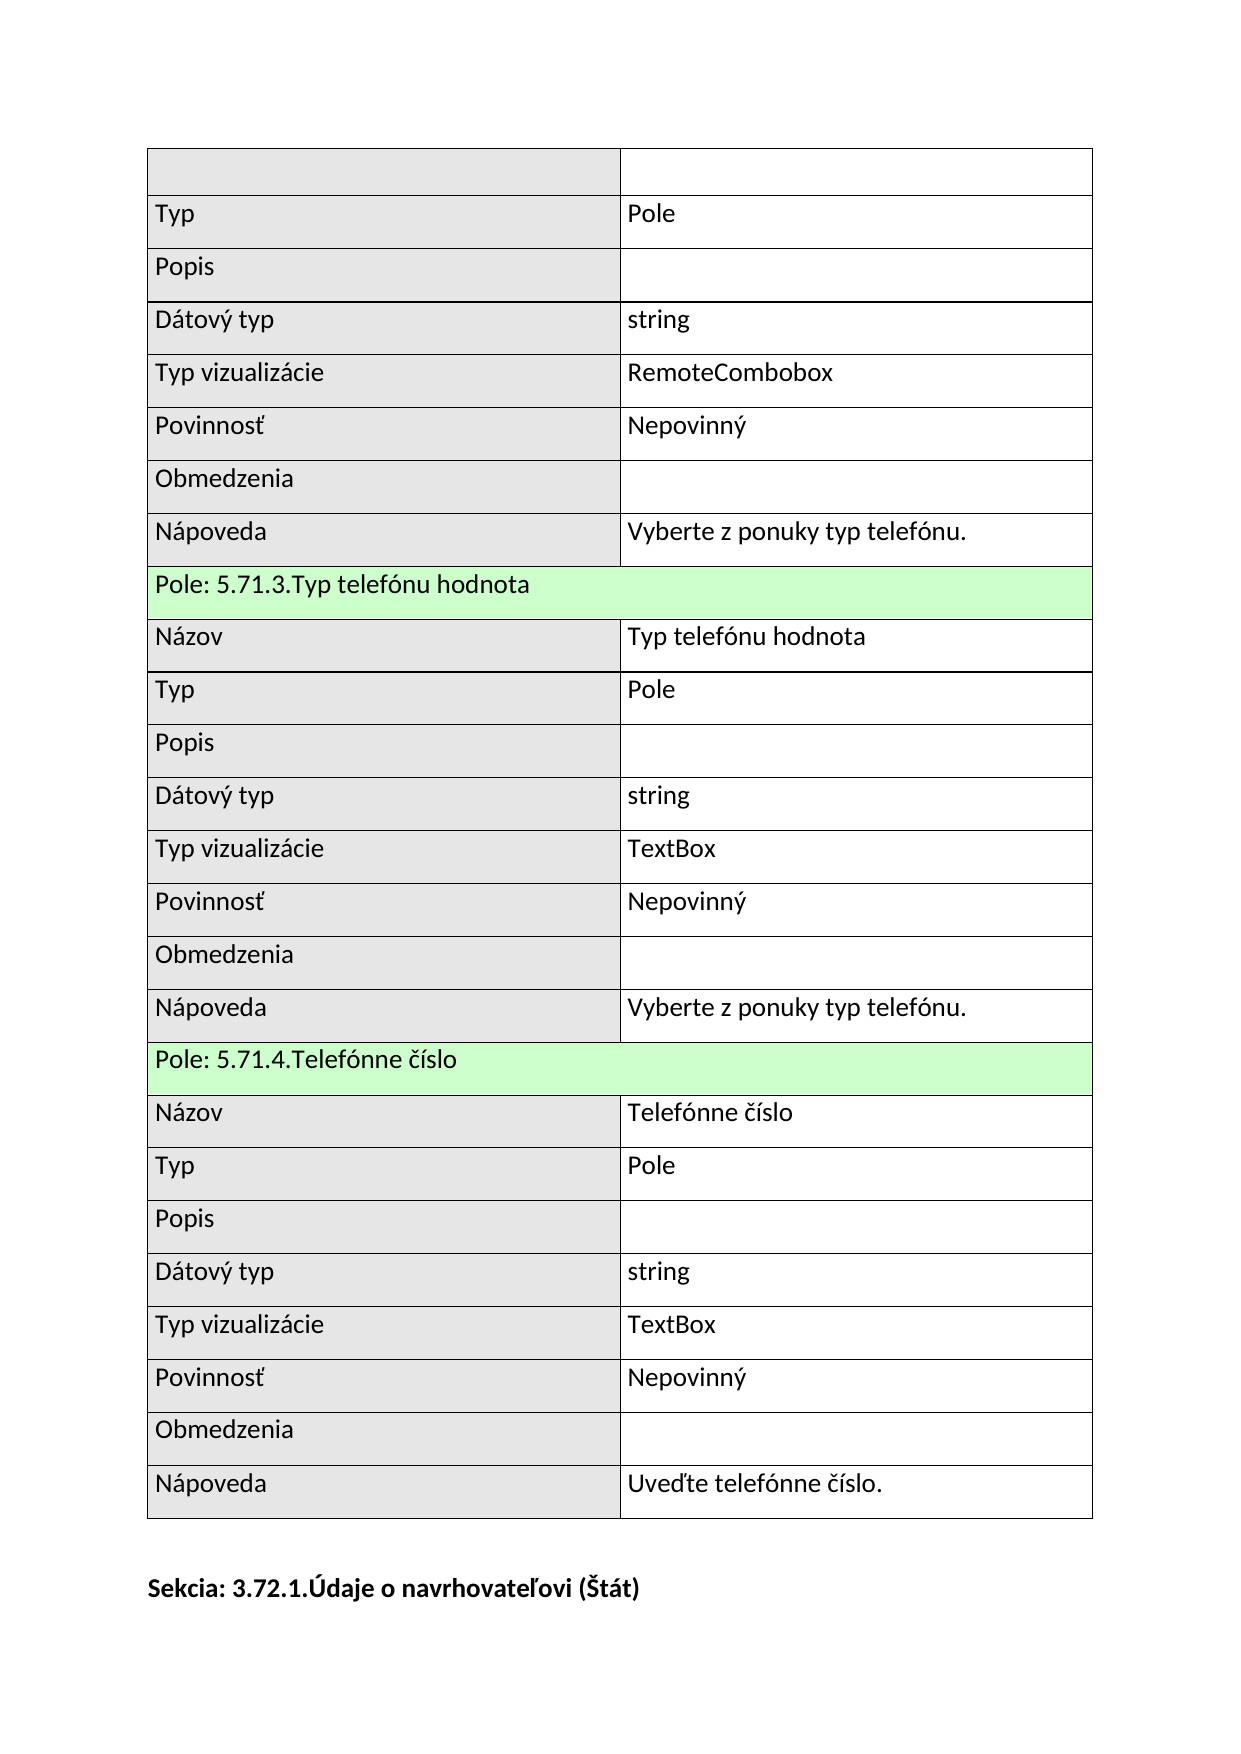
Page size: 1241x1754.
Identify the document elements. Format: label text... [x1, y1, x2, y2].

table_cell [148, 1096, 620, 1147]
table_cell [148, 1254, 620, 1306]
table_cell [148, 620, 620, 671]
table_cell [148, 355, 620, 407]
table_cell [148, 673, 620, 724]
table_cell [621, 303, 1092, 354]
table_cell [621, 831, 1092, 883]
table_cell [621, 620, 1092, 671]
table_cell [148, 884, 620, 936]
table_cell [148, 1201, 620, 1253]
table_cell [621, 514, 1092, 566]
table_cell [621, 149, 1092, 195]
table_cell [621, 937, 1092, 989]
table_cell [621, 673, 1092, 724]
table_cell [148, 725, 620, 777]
text Sekcia: 3.72.1.Údaje o navrhovateľovi (Štát) [148, 1571, 1093, 1604]
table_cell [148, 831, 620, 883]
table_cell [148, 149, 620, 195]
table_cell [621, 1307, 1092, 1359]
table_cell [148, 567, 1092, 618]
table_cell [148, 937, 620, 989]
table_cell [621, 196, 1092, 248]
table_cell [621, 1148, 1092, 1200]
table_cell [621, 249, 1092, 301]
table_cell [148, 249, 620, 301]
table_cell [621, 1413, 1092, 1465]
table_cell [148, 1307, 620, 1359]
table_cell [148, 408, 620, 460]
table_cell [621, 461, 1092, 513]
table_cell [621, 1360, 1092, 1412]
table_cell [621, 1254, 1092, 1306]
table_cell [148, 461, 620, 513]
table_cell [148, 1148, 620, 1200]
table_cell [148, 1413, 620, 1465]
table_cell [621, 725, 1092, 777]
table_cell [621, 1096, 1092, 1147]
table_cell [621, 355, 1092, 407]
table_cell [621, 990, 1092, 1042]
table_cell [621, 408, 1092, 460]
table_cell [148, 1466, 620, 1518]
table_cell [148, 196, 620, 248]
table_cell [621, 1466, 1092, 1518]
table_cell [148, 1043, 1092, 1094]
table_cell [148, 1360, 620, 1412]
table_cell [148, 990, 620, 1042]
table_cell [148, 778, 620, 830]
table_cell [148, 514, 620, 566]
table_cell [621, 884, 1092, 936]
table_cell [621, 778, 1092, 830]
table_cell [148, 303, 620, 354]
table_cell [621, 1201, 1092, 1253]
